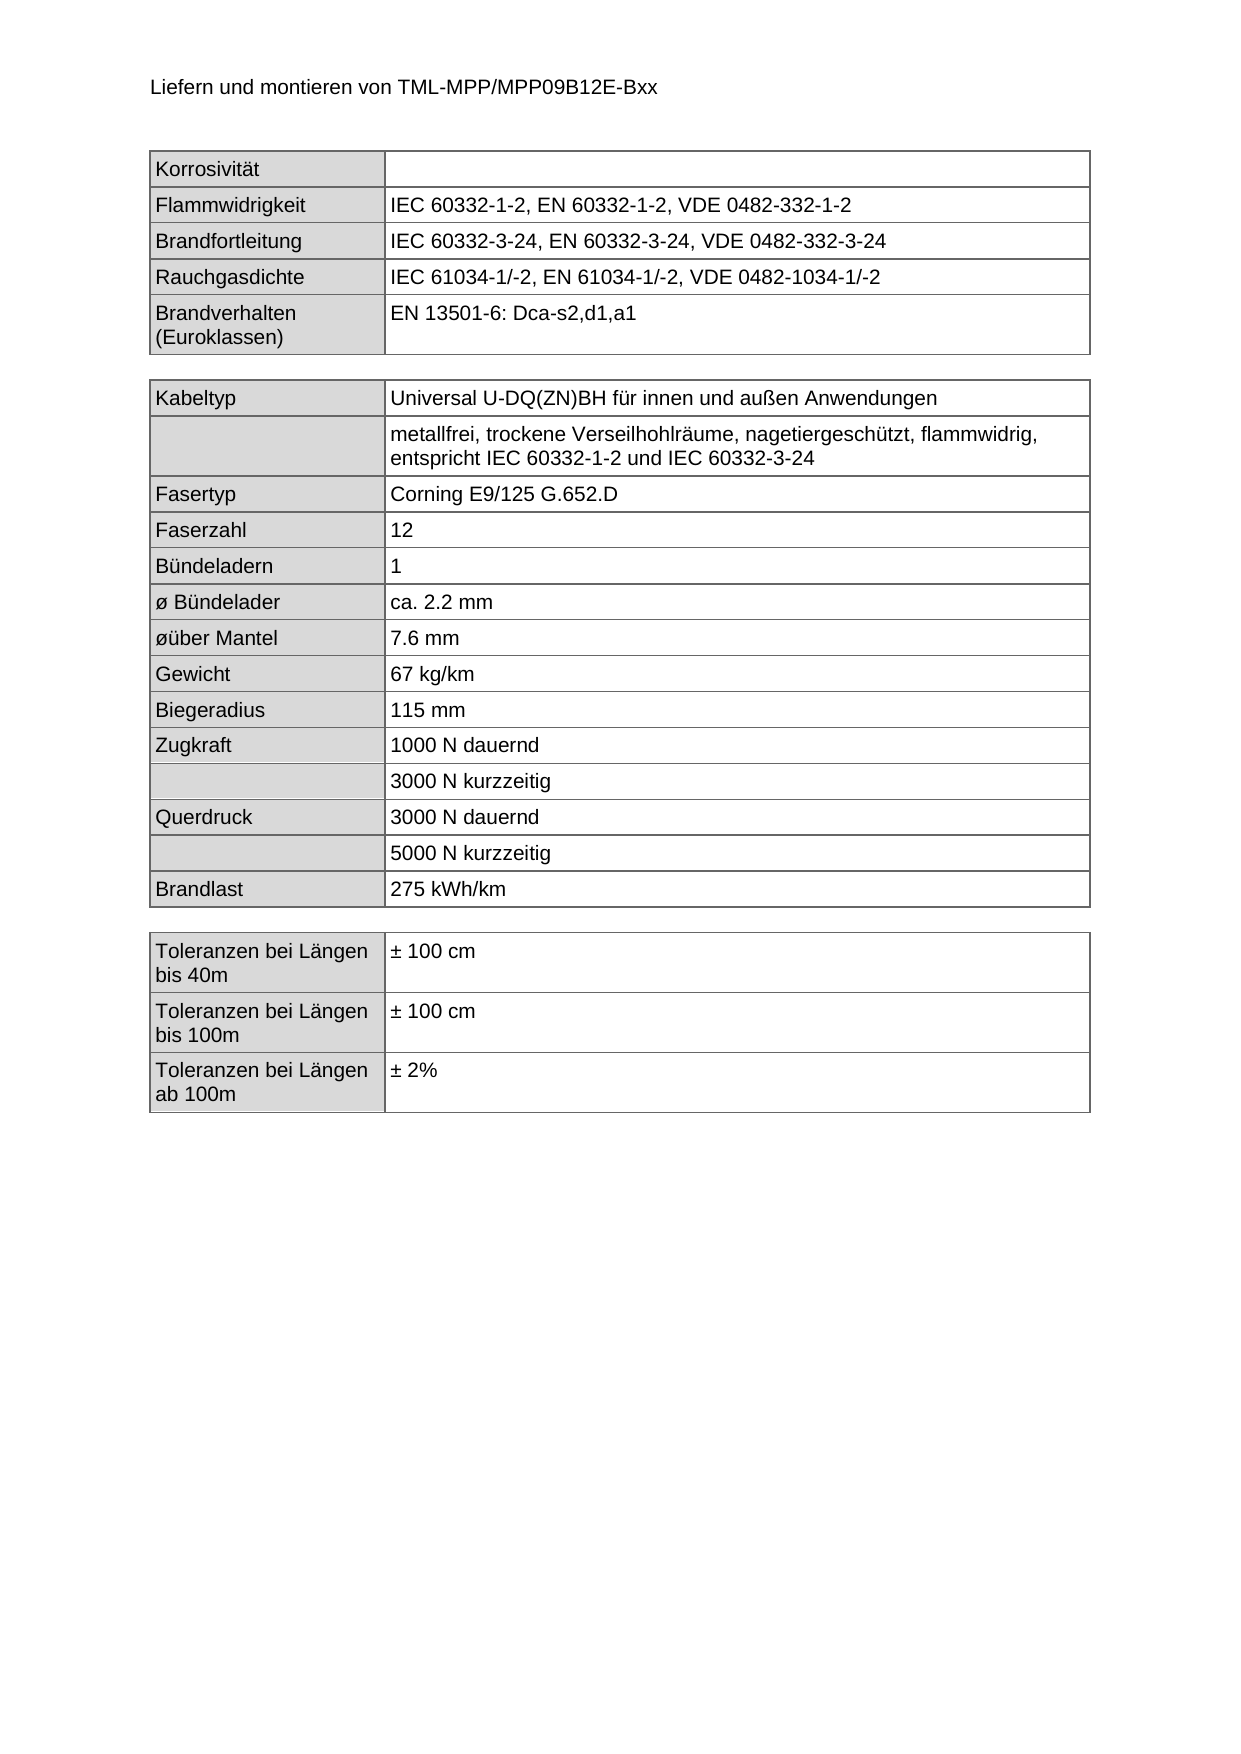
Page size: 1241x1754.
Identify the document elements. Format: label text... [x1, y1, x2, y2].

table_cell IEC 60332-1-2, EN 60332-1-2, VDE 0482-332-1-2 [386, 188, 1089, 222]
table_cell 3000 N dauernd [386, 800, 1089, 834]
table_cell Fasertyp [151, 477, 384, 511]
table_cell 275 kWh/km [386, 872, 1089, 906]
table_cell metallfrei, trockene Verseilhohlräume, nagetiergeschützt, flammwidrig, entspricht IEC 60332-1-2 und IEC 60332-3-24 [386, 417, 1089, 475]
table_cell ± 2% [386, 1053, 1089, 1111]
table_cell Querdruck [151, 800, 384, 834]
table_cell IEC 60332-3-24, EN 60332-3-24, VDE 0482-332-3-24 [386, 223, 1089, 258]
table_cell 115 mm [386, 692, 1089, 727]
table_cell Gewicht [151, 656, 384, 691]
table_cell 12 [386, 513, 1089, 547]
table_cell Toleranzen bei Längen bis 100m [151, 993, 384, 1052]
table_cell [386, 152, 1089, 186]
table_cell [151, 417, 384, 475]
table_cell Brandlast [151, 872, 384, 906]
table_cell Bündeladern [151, 548, 384, 583]
table_header Kabeltyp [151, 381, 384, 415]
table_cell Brandfortleitung [151, 223, 384, 258]
table_cell 67 kg/km [386, 656, 1089, 691]
table_cell Flammwidrigkeit [151, 188, 384, 222]
table_cell ca. 2.2 mm [386, 585, 1089, 619]
table_cell Zugkraft [151, 728, 384, 762]
table_cell Biegeradius [151, 692, 384, 727]
table_cell Rauchgasdichte [151, 260, 384, 294]
table_cell 5000 N kurzzeitig [386, 836, 1089, 870]
table_cell Faserzahl [151, 513, 384, 547]
table_cell 1 [386, 548, 1089, 583]
table_cell Brandverhalten (Euroklassen) [151, 295, 384, 354]
table_cell IEC 61034-1/-2, EN 61034-1/-2, VDE 0482-1034-1/-2 [386, 260, 1089, 294]
table_cell øüber Mantel [151, 620, 384, 655]
table_cell EN 13501-6: Dca-s2,d1,a1 [386, 295, 1089, 354]
table_cell 3000 N kurzzeitig [386, 764, 1089, 798]
table_cell Corning E9/125 G.652.D [386, 477, 1089, 511]
table_header Toleranzen bei Längen bis 40m [151, 933, 384, 992]
table_cell [151, 836, 384, 870]
table_cell 1000 N dauernd [386, 728, 1089, 762]
table_header Universal U-DQ(ZN)BH für innen und außen Anwendungen [386, 381, 1089, 415]
table_header ± 100 cm [386, 933, 1089, 992]
table_cell Toleranzen bei Längen ab 100m [151, 1053, 384, 1111]
table_cell ø Bündelader [151, 585, 384, 619]
table_cell [151, 764, 384, 798]
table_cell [151, 152, 384, 186]
table_cell ± 100 cm [386, 993, 1089, 1052]
table_cell 7.6 mm [386, 620, 1089, 655]
